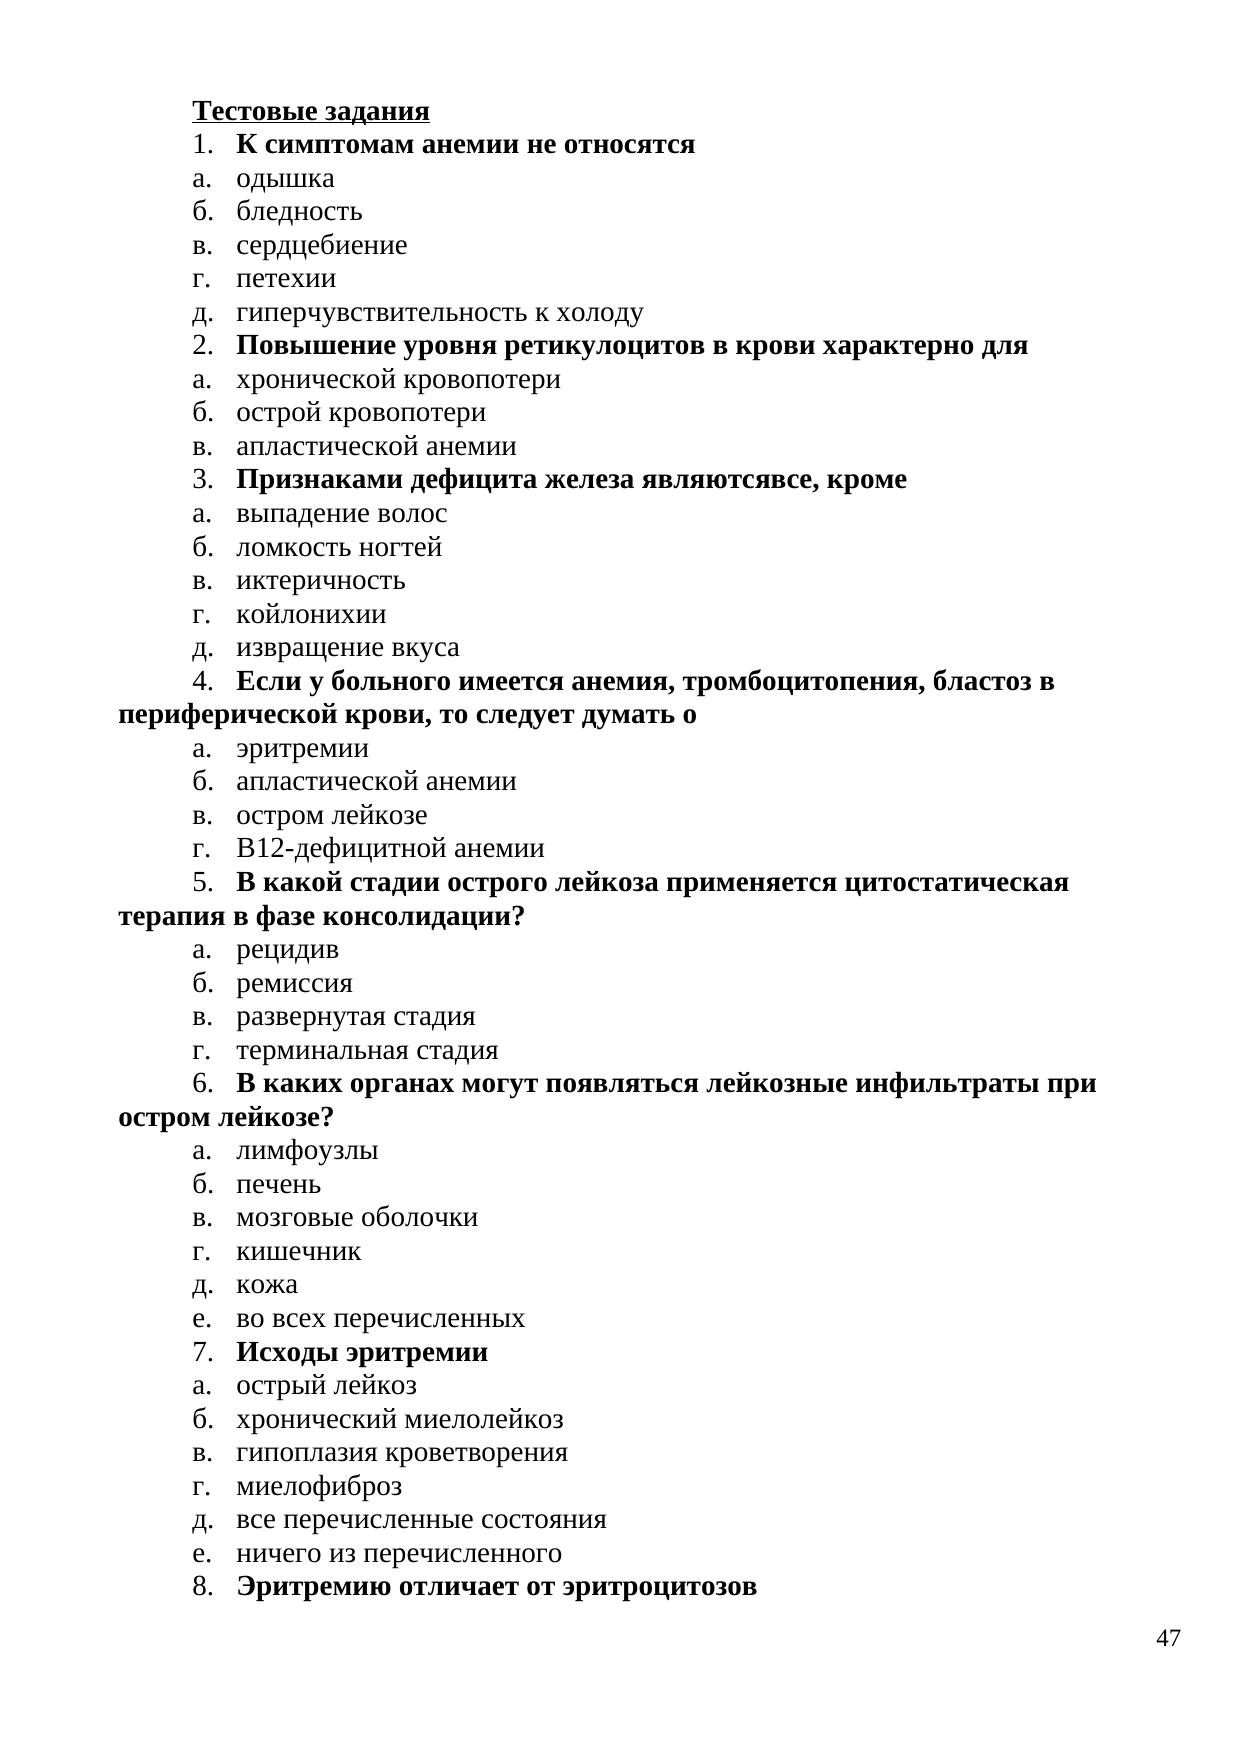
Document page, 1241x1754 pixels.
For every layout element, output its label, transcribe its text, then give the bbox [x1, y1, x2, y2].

list кишечник [118, 1233, 1181, 1267]
list гипоплазия кроветворения [118, 1434, 1181, 1468]
list рецидив [118, 931, 1181, 965]
list ломкость ногтей [118, 529, 1181, 562]
list Если у больного имеется анемия, тромбоцитопения, бластоз в периферической крови, то следует думать о [118, 663, 1181, 730]
list иктеричность [118, 562, 1181, 596]
list В какой стадии острого лейкоза применяется цитостатическая терапия в фазе консолидации? [118, 864, 1181, 931]
list мозговые оболочки [118, 1199, 1181, 1233]
list печень [118, 1166, 1181, 1199]
list В12-дефицитной анемии [118, 831, 1181, 864]
list петехии [118, 260, 1181, 294]
list бледность [118, 193, 1181, 227]
list В каких органах могут появляться лейкозные инфильтраты при остром лейкозе? [118, 1065, 1181, 1132]
list сердцебиение [118, 227, 1181, 260]
list острой кровопотери [118, 394, 1181, 428]
list койлонихии [118, 596, 1181, 629]
list терминальная стадия [118, 1032, 1181, 1065]
list острый лейкоз [118, 1367, 1181, 1401]
list миелофиброз [118, 1468, 1181, 1501]
list кожа [118, 1267, 1181, 1300]
list развернутая стадия [118, 998, 1181, 1032]
list выпадение волос [118, 495, 1181, 529]
list хронический миелолейкоз [118, 1401, 1181, 1434]
list во всех перечисленных [118, 1300, 1181, 1334]
list извращение вкуса [118, 629, 1181, 663]
list Признаками дефицита железа являютсявсе, кроме [118, 462, 1181, 495]
list лимфоузлы [118, 1132, 1181, 1166]
list ремиссия [118, 965, 1181, 998]
list одышка [118, 160, 1181, 193]
list Исходы эритремии [118, 1334, 1181, 1367]
list апластической анемии [118, 428, 1181, 462]
list Эритремию отличает от эритроцитозов [118, 1568, 1181, 1602]
list Повышение уровня ретикулоцитов в крови характерно для [118, 327, 1181, 361]
list К симптомам анемии не относятся [118, 126, 1181, 160]
list ничего из перечисленного [118, 1535, 1181, 1568]
list гиперчувствительность к холоду [118, 294, 1181, 327]
list апластической анемии [118, 763, 1181, 797]
text Тестовые задания [118, 93, 1181, 126]
list остром лейкозе [118, 797, 1181, 831]
list эритремии [118, 730, 1181, 763]
list все перечисленные состояния [118, 1501, 1181, 1535]
list хронической кровопотери [118, 361, 1181, 394]
